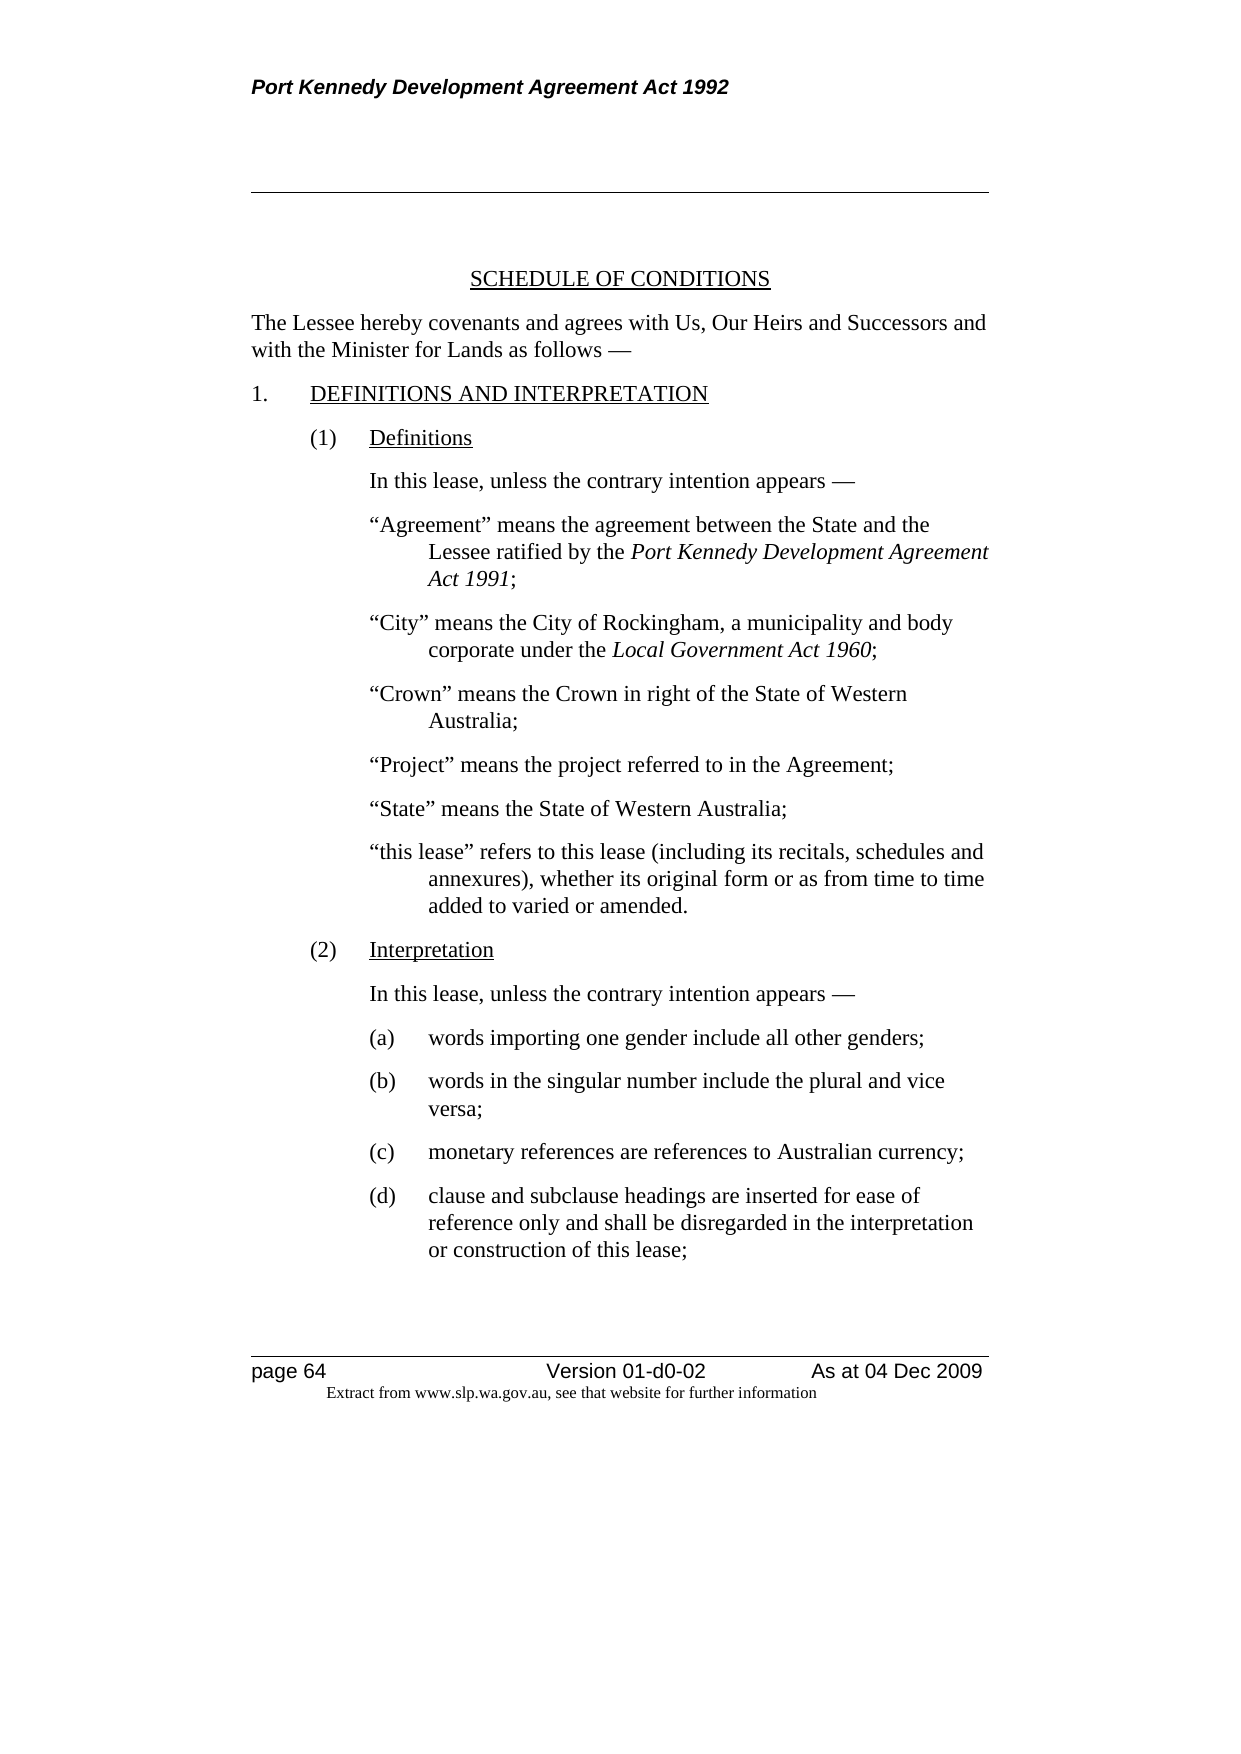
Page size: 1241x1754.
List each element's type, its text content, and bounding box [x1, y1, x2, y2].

text SCHEDULE OF CONDITIONS [251, 265, 989, 292]
text (a) words importing one gender include all other genders; [251, 1023, 989, 1050]
text “Project” means the project referred to in the Agreement; [251, 750, 989, 777]
text In this lease, unless the contrary intention appears — [251, 467, 989, 494]
text “this lease” refers to this lease (including its recitals, schedules and annexures), whether its original form or as from time to time added to varied or amended. [251, 838, 989, 919]
text “Crown” means the Crown in right of the State of Western Australia; [251, 679, 989, 733]
text (d) clause and subclause headings are inserted for ease of reference only and shall be disregarded in the interpretation or construction of this lease; [251, 1181, 989, 1263]
text (1) Definitions [251, 423, 989, 450]
text (b) words in the singular number include the plural and vice versa; [251, 1067, 989, 1121]
text “Agreement” means the agreement between the State and the Lessee ratified by the Port Kennedy Development Agreement Act 1991; [251, 511, 989, 592]
text In this lease, unless the contrary intention appears — [251, 979, 989, 1006]
text (2) Interpretation [251, 936, 989, 963]
text (c) monetary references are references to Australian currency; [251, 1138, 989, 1165]
text “State” means the State of Western Australia; [251, 794, 989, 821]
text 1. DEFINITIONS AND INTERPRETATION [251, 379, 989, 406]
text The Lessee hereby covenants and agrees with Us, Our Heirs and Successors and with the Minister for Lands as follows — [251, 308, 989, 363]
text “City” means the City of Rockingham, a municipality and body corporate under the Local Government Act 1960; [251, 608, 989, 663]
